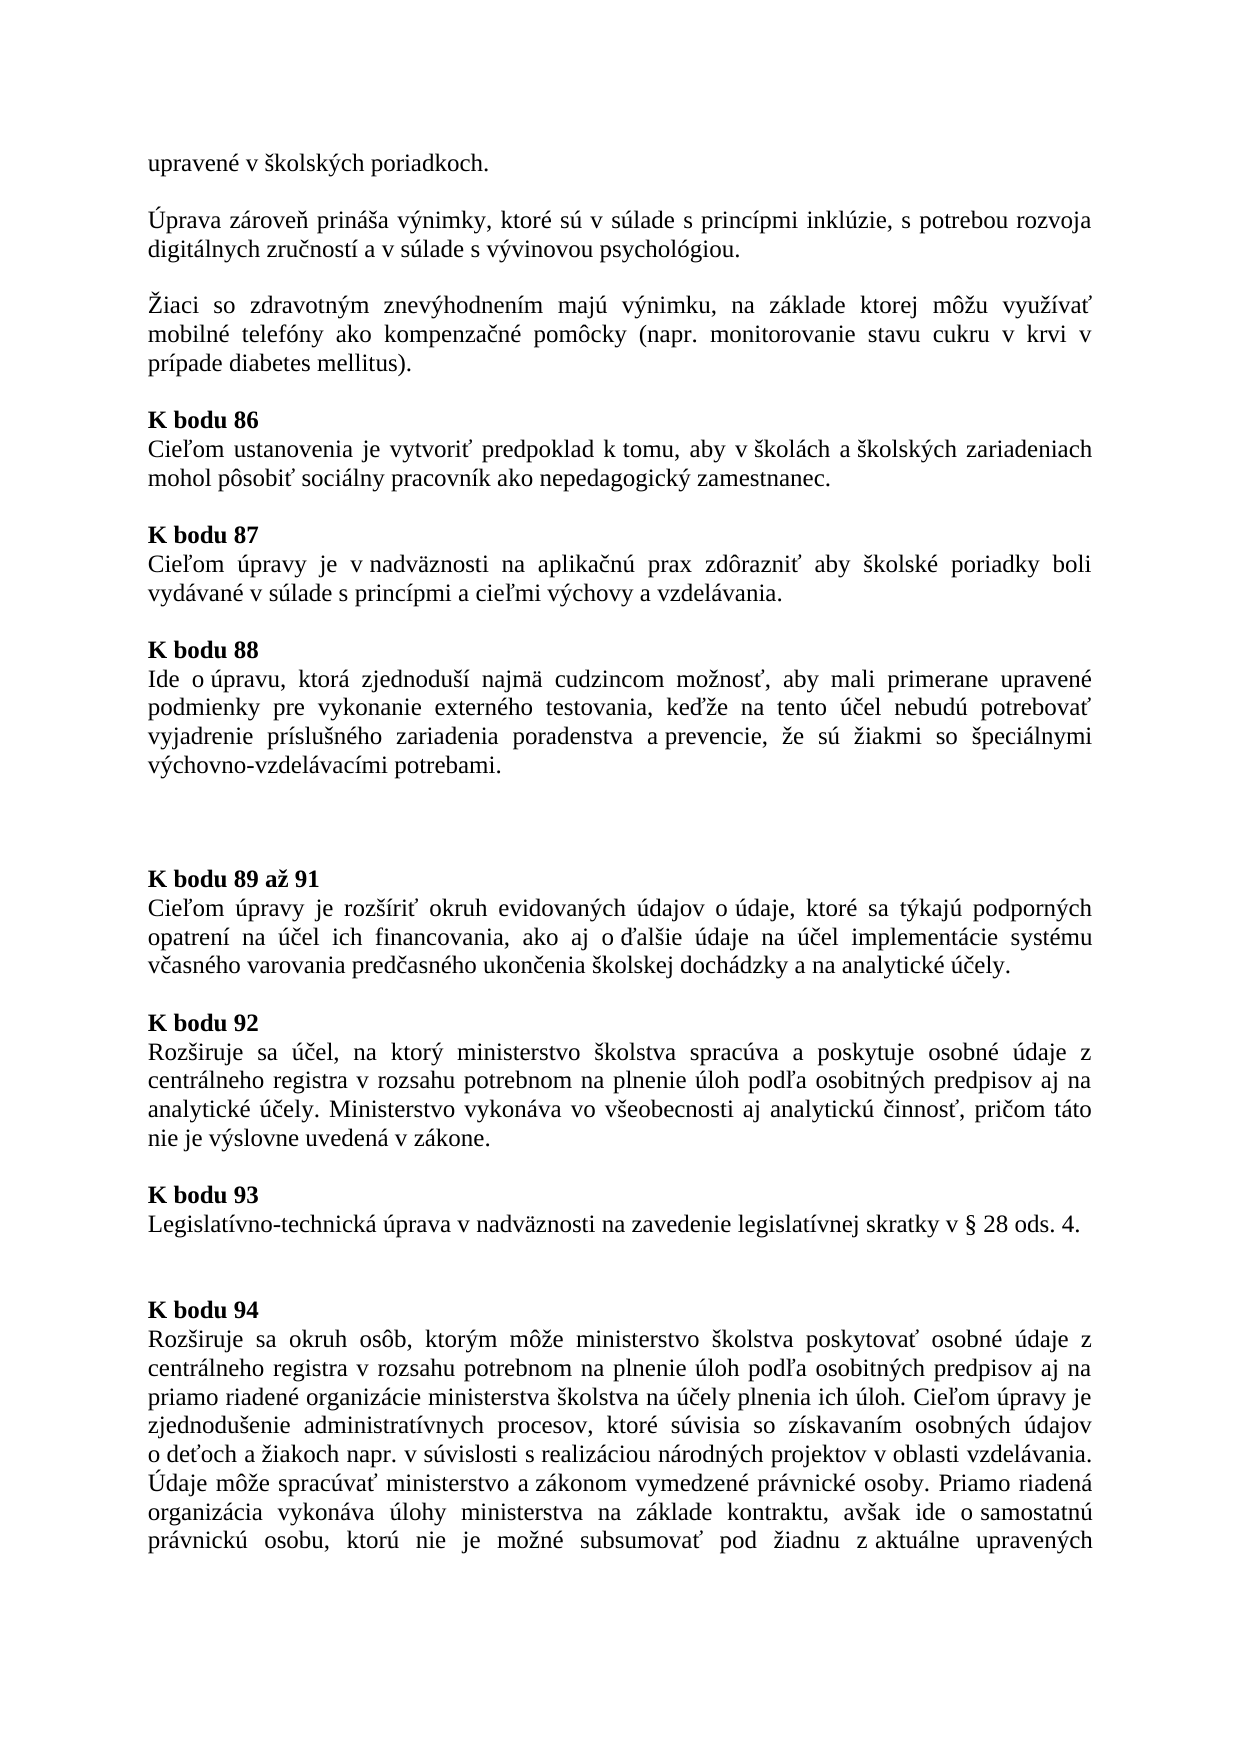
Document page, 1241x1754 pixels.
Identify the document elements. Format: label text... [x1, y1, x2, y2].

text K bodu 87 [148, 521, 1093, 549]
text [148, 1324, 1093, 1554]
text Legislatívno-technická úprava v nadväznosti na zavedenie legislatívnej skratky v § 28 ods. 4. [148, 1209, 1093, 1238]
text Žiaci so zdravotným znevýhodnením majú výnimku, na základe ktorej môžu využívať mobilné telefóny ako kompenzačné pomôcky (napr. monitorovanie stavu cukru v krvi v prípade diabetes mellitus). [148, 291, 1093, 377]
text K bodu 93 [148, 1180, 1093, 1209]
text K bodu 89 až 91 [148, 864, 1093, 893]
text Rozširuje sa účel, na ktorý ministerstvo školstva spracúva a poskytuje osobné údaje z centrálneho registra v rozsahu potrebnom na plnenie úloh podľa osobitných predpisov aj na analytické účely. Ministerstvo vykonáva vo všeobecnosti aj analytickú činnosť, pričom táto nie je výslovne uvedená v zákone. [148, 1037, 1093, 1152]
text Cieľom úpravy je v nadväznosti na aplikačnú prax zdôrazniť aby školské poriadky boli vydávané v súlade s princípmi a cieľmi výchovy a vzdelávania. [148, 549, 1093, 607]
text Ide o úpravu, ktorá zjednoduší najmä cudzincom možnosť, aby mali primerane upravené podmienky pre vykonanie externého testovania, keďže na tento účel nebudú potrebovať vyjadrenie príslušného zariadenia poradenstva a prevencie, že sú žiakmi so špeciálnymi výchovno-vzdelávacími potrebami. [502, 721, 1093, 779]
text Cieľom ustanovenia je vytvoriť predpoklad k tomu, aby v školách a školských zariadeniach mohol pôsobiť sociálny pracovník ako nepedagogický zamestnanec. [148, 434, 1093, 492]
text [148, 148, 1093, 176]
text K bodu 86 [148, 406, 1093, 434]
text Úprava zároveň prináša výnimky, ktoré sú v súlade s princípmi inklúzie, s potrebou rozvoja digitálnych zručností a v súlade s vývinovou psychológiou. [148, 205, 1093, 263]
text K bodu 88 [148, 635, 1093, 664]
text K bodu 94 [148, 1295, 1093, 1324]
text Cieľom úpravy je rozšíriť okruh evidovaných údajov o údaje, ktoré sa týkajú podporných opatrení na účel ich financovania, ako aj o ďalšie údaje na účel implementácie systému včasného varovania predčasného ukončenia školskej dochádzky a na analytické účely. [148, 893, 1093, 979]
text K bodu 92 [148, 1008, 1093, 1037]
